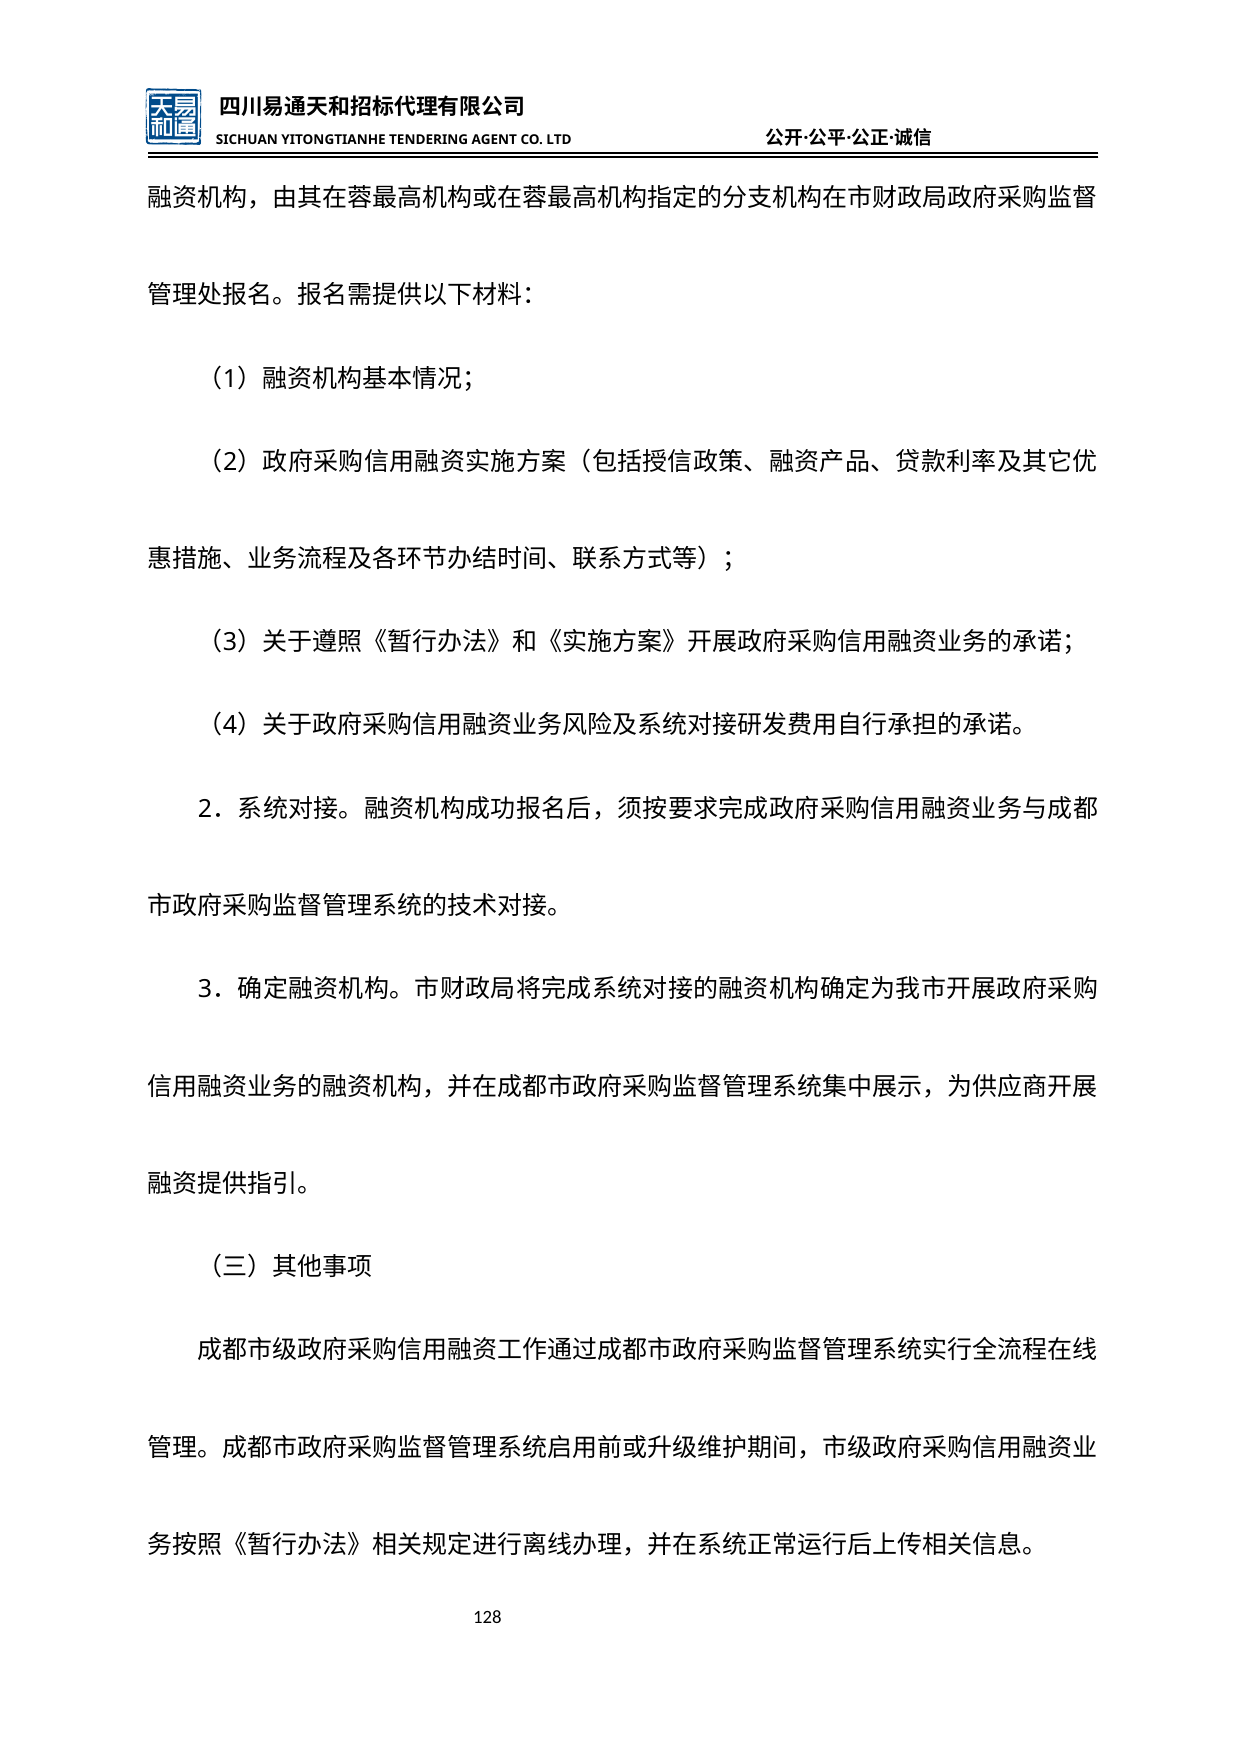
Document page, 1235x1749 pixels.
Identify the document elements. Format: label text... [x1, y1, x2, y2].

text （三）其他事项 [148, 1232, 1098, 1297]
picture [145, 88, 202, 145]
text （2）政府采购信用融资实施方案（包括授信政策、融资产品、贷款利率及其它优惠措施、业务流程及各环节办结时间、联系方式等）； [148, 427, 1098, 589]
text （4）关于政府采购信用融资业务风险及系统对接研发费用自行承担的承诺。 [148, 691, 1098, 756]
text 3．确定融资机构。市财政局将完成系统对接的融资机构确定为我市开展政府采购信用融资业务的融资机构，并在成都市政府采购监督管理系统集中展示，为供应商开展融资提供指引。 [148, 954, 1098, 1214]
text （3）关于遵照《暂行办法》和《实施方案》开展政府采购信用融资业务的承诺； [148, 607, 1098, 672]
text 成都市级政府采购信用融资工作通过成都市政府采购监督管理系统实行全流程在线管理。成都市政府采购监督管理系统启用前或升级维护期间，市级政府采购信用融资业务按照《暂行办法》相关规定进行离线办理，并在系统正常运行后上传相关信息。 [148, 1316, 1098, 1576]
text （1）融资机构基本情况； [148, 344, 1098, 409]
text 1．报名。有意向按照《暂行办法》和《实施方案》开展政府采购信用融资业务的融资机构，由其在蓉最高机构或在蓉最高机构指定的分支机构在市财政局政府采购监督管理处报名。报名需提供以下材料： [148, 163, 1098, 326]
text 2．系统对接。融资机构成功报名后，须按要求完成政府采购信用融资业务与成都市政府采购监督管理系统的技术对接。 [148, 774, 1098, 936]
